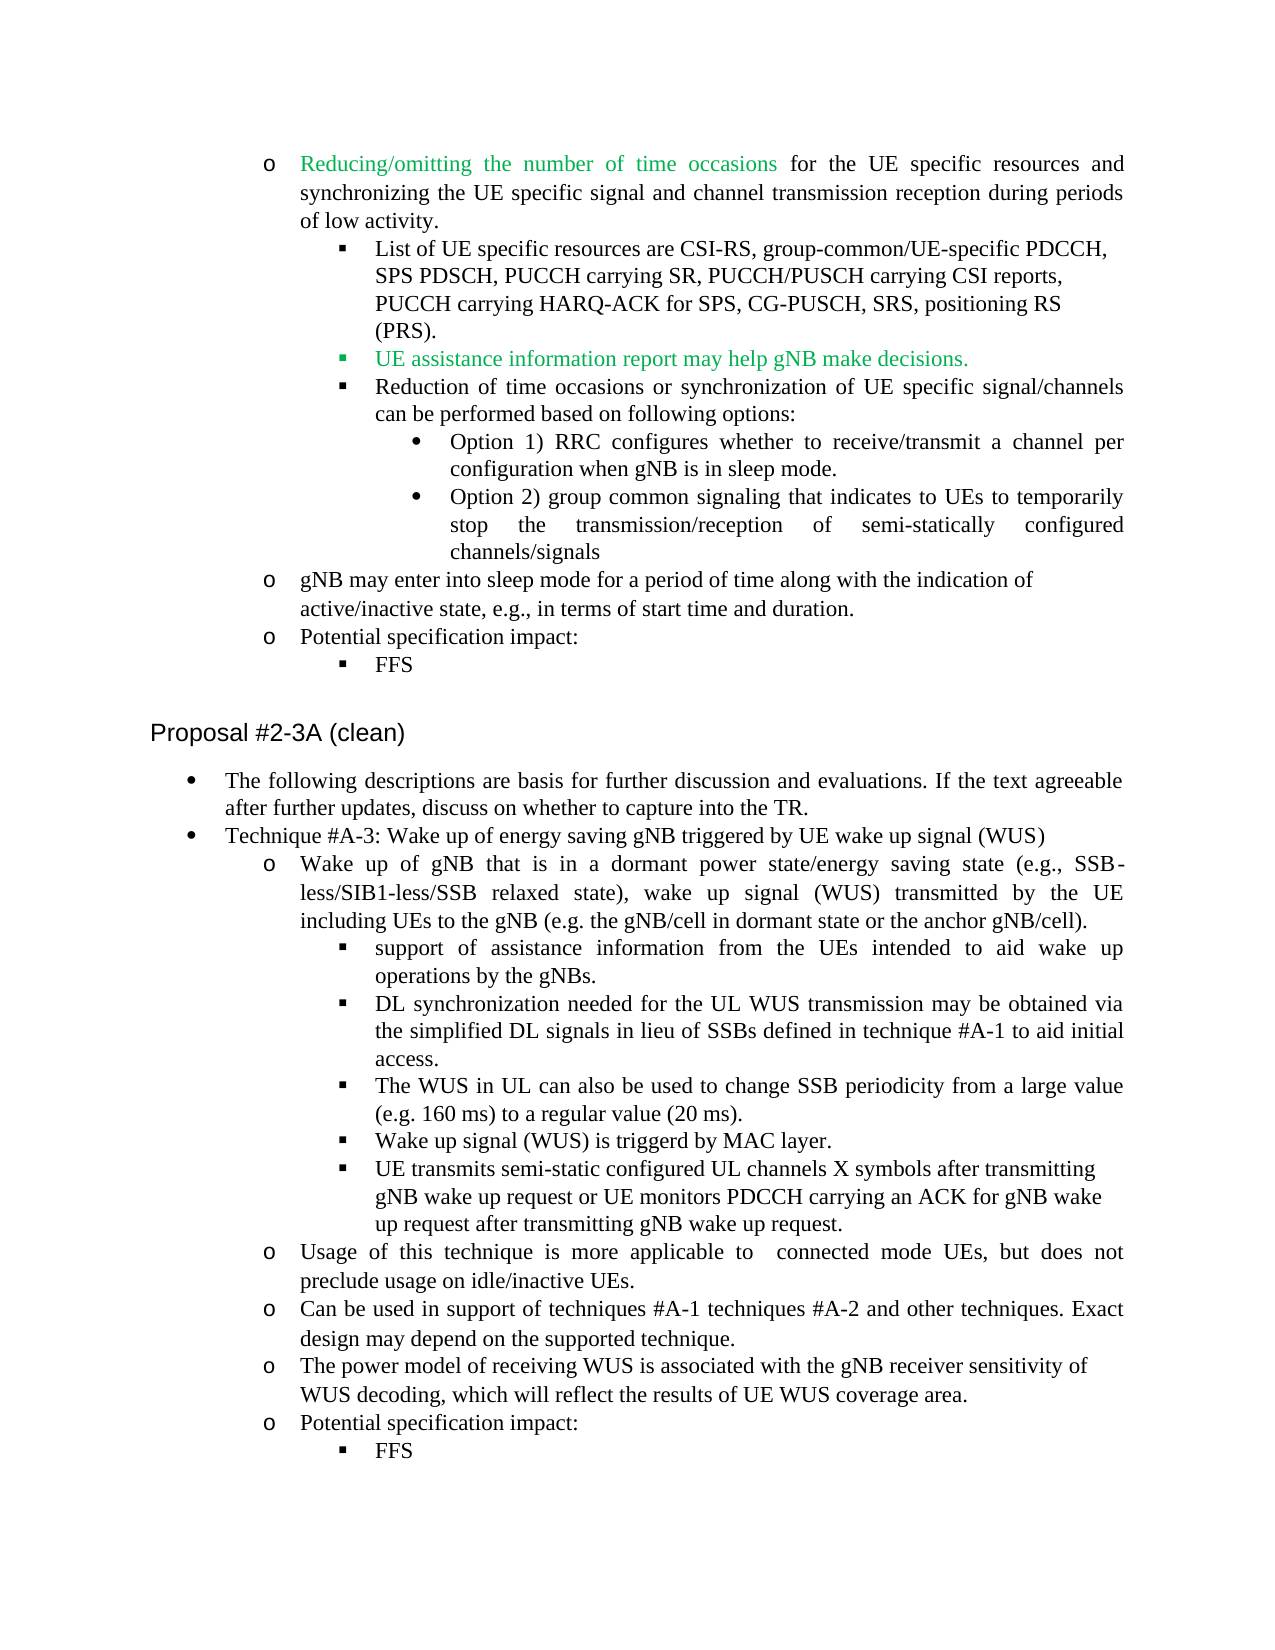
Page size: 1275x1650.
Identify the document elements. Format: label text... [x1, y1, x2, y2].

list Technique #A-3: Wake up of energy saving gNB triggered by UE wake up signal (WUS) [187, 822, 1125, 848]
list UE transmits semi-static configured UL channels X symbols after transmitting gNB wake up request or UE monitors PDCCH carrying an ACK for gNB wake up request after transmitting gNB wake up request. [337, 1155, 1125, 1237]
list The power model of receiving WUS is associated with the gNB receiver sensitivity of WUS decoding, which will reflect the results of UE WUS coverage area. [262, 1352, 1125, 1408]
list The WUS in UL can also be used to change SSB periodicity from a large value (e.g. 160 ms) to a regular value (20 ms). [337, 1072, 1125, 1126]
list Potential specification impact: [262, 623, 1125, 651]
list Wake up signal (WUS) is triggerd by MAC layer. [337, 1128, 1125, 1154]
list gNB may enter into sleep mode for a period of time along with the indication of active/inactive state, e.g., in terms of start time and duration. [262, 566, 1125, 622]
list Option 2) group common signaling that indicates to UEs to temporarily stop the transmission/reception of semi-statically configured channels/signals [412, 483, 1125, 565]
list Potential specification impact: [262, 1409, 1125, 1437]
list Reducing/omitting the number of time occasions for the UE specific resources and synchronizing the UE specific signal and channel transmission reception during periods of low activity. [262, 150, 1125, 233]
list FFS [337, 651, 1125, 678]
list List of UE specific resources are CSI-RS, group-common/UE-specific PDCCH, SPS PDSCH, PUCCH carrying SR, PUCCH/PUSCH carrying CSI reports, PUCCH carrying HARQ-ACK for SPS, CG-PUSCH, SRS, positioning RS (PRS). [337, 235, 1125, 344]
list Can be used in support of techniques #A-1 techniques #A-2 and other techniques. Exact design may depend on the supported technique. [262, 1295, 1125, 1351]
list The following descriptions are basis for further discussion and evaluations. If the text agreeable after further updates, discuss on whether to capture into the TR. [187, 767, 1125, 821]
list support of assistance information from the UEs intended to aid wake up operations by the gNBs. [337, 934, 1125, 988]
list Reduction of time occasions or synchronization of UE specific signal/channels can be performed based on following options: [337, 373, 1125, 427]
list Option 1) RRC configures whether to receive/transmit a channel per configuration when gNB is in sleep mode. [412, 428, 1125, 482]
list DL synchronization needed for the UL WUS transmission may be obtained via the simplified DL signals in lieu of SSBs defined in technique #A-1 to aid initial access. [337, 989, 1125, 1071]
list UE assistance information report may help gNB make decisions. [337, 345, 1125, 371]
subtitle Proposal #2-3A (clean) [150, 718, 1125, 746]
list FFS [337, 1437, 1125, 1463]
list Wake up of gNB that is in a dormant power state/energy saving state (e.g., SSB-less/SIB1-less/SSB relaxed state), wake up signal (WUS) transmitted by the UE including UEs to the gNB (e.g. the gNB/cell in dormant state or the anchor gNB/cell). [262, 850, 1125, 933]
list Usage of this technique is more applicable to connected mode UEs, but does not preclude usage on idle/inactive UEs. [262, 1238, 1125, 1294]
